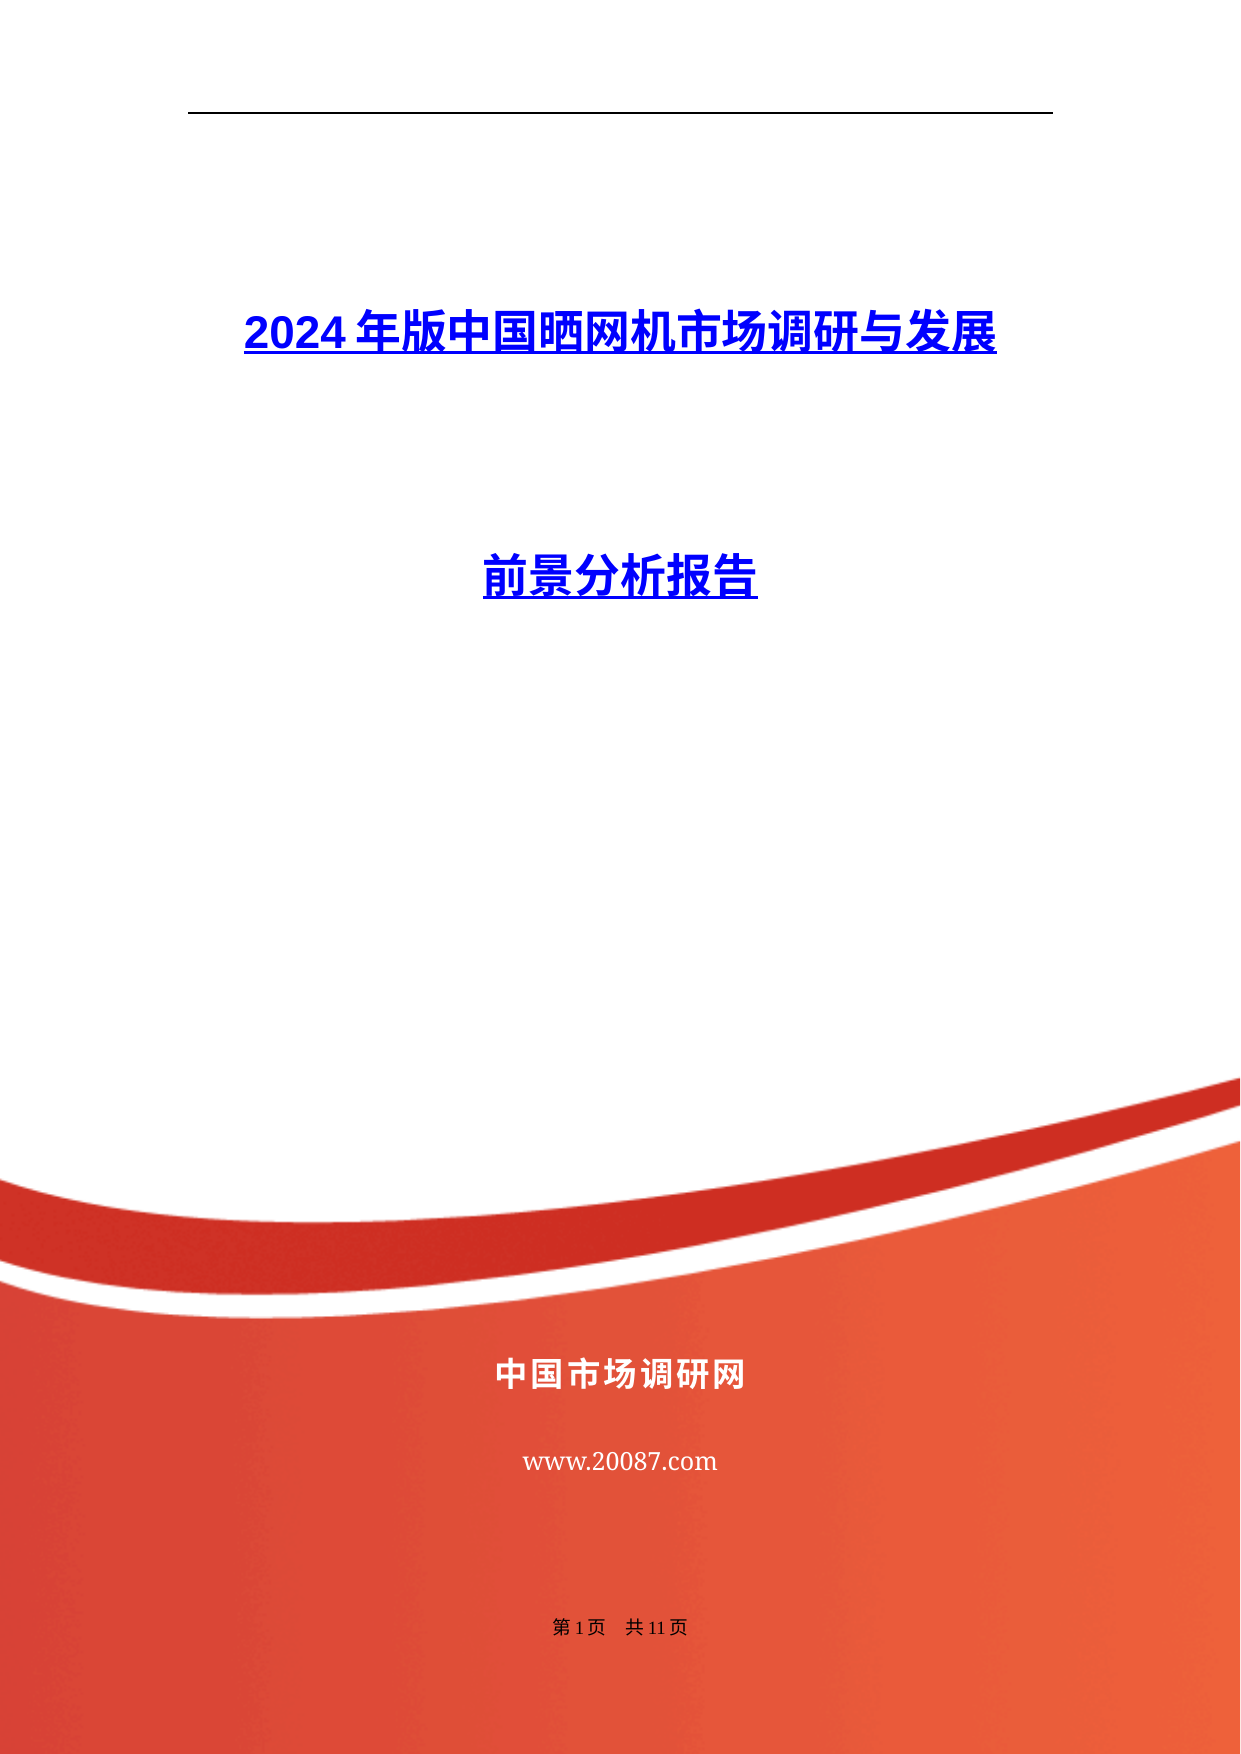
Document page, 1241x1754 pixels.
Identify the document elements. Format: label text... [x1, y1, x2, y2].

picture [0, 1006, 1241, 1754]
table_header 2024年版中国晒网机市场调研与发展前景分析报告 [188, 207, 1053, 773]
text www.20087.com [187, 1428, 1053, 1493]
subtitle 中国市场调研网 [187, 1339, 1053, 1404]
